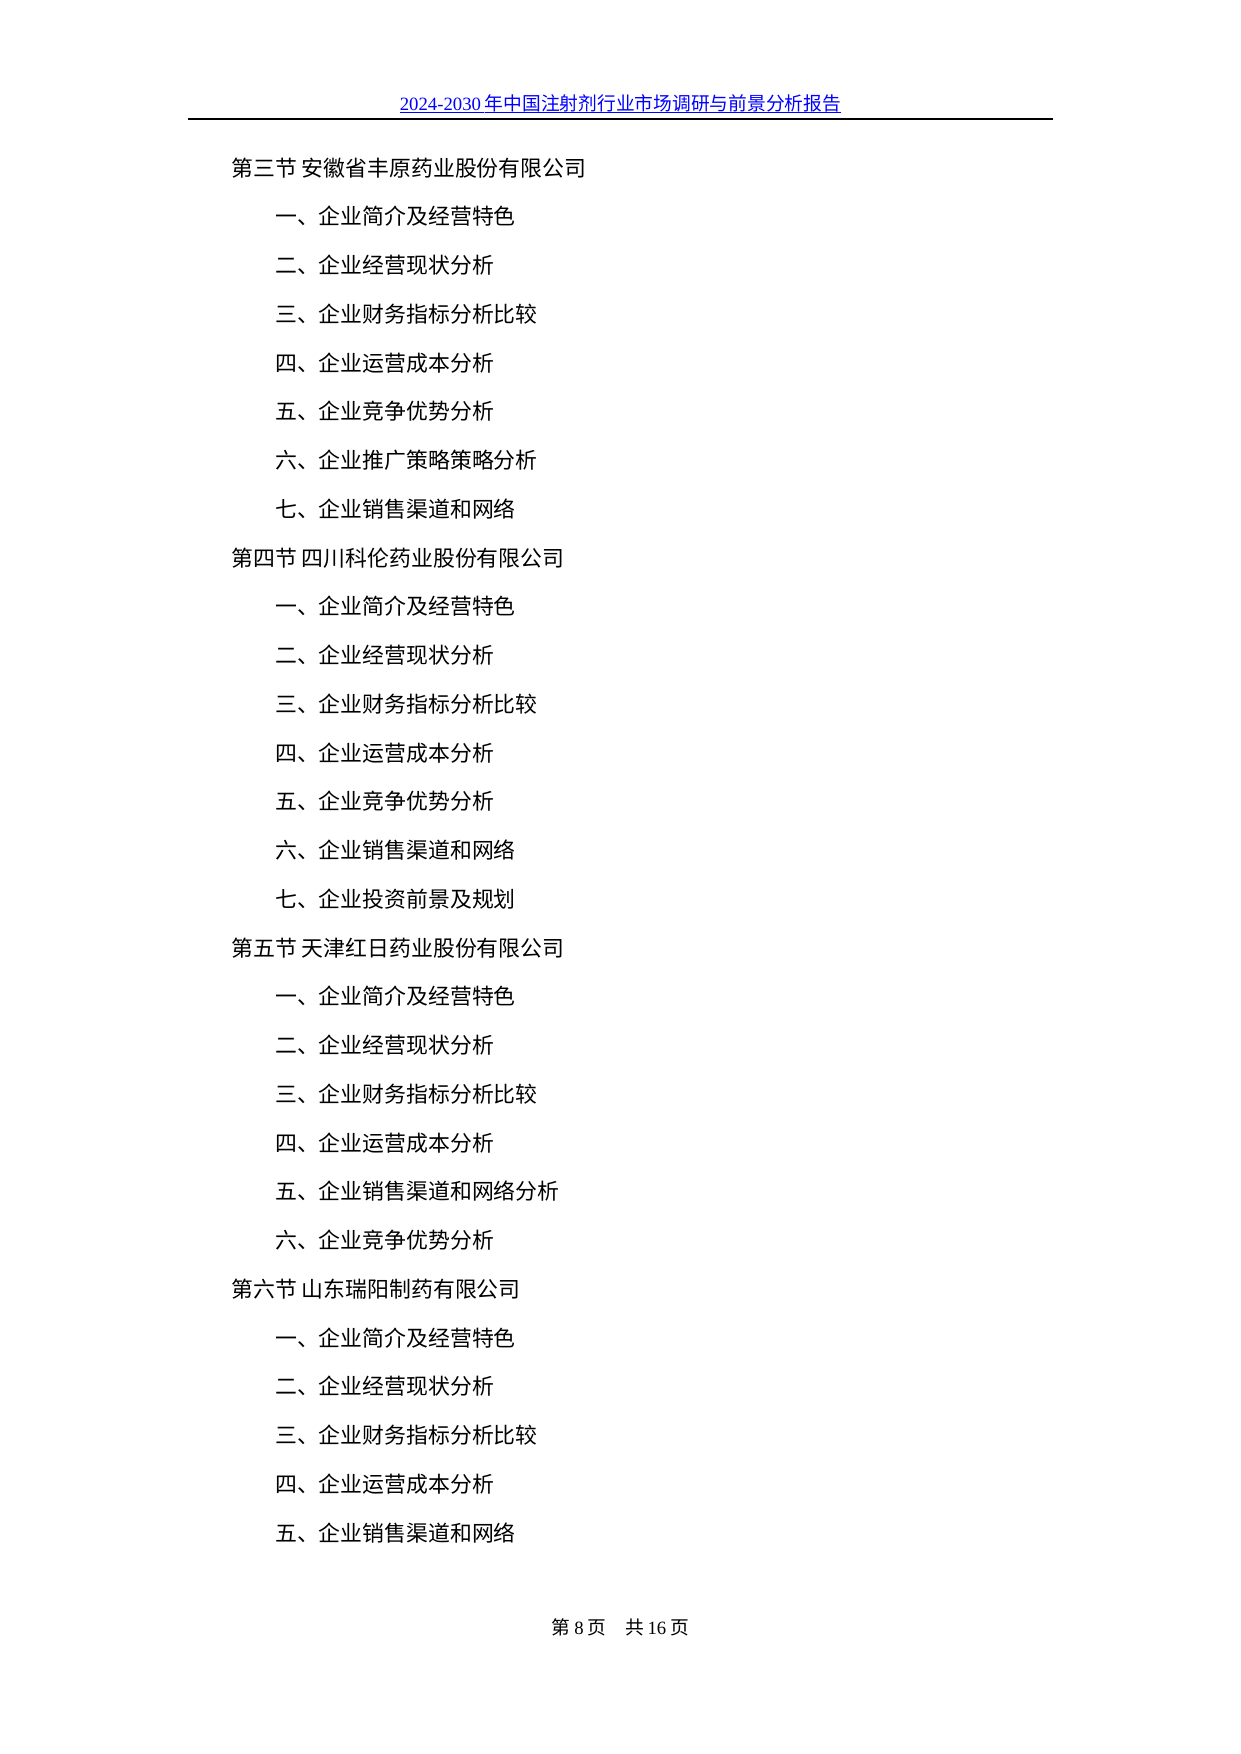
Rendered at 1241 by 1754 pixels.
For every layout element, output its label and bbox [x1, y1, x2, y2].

text [187, 150, 1053, 1548]
